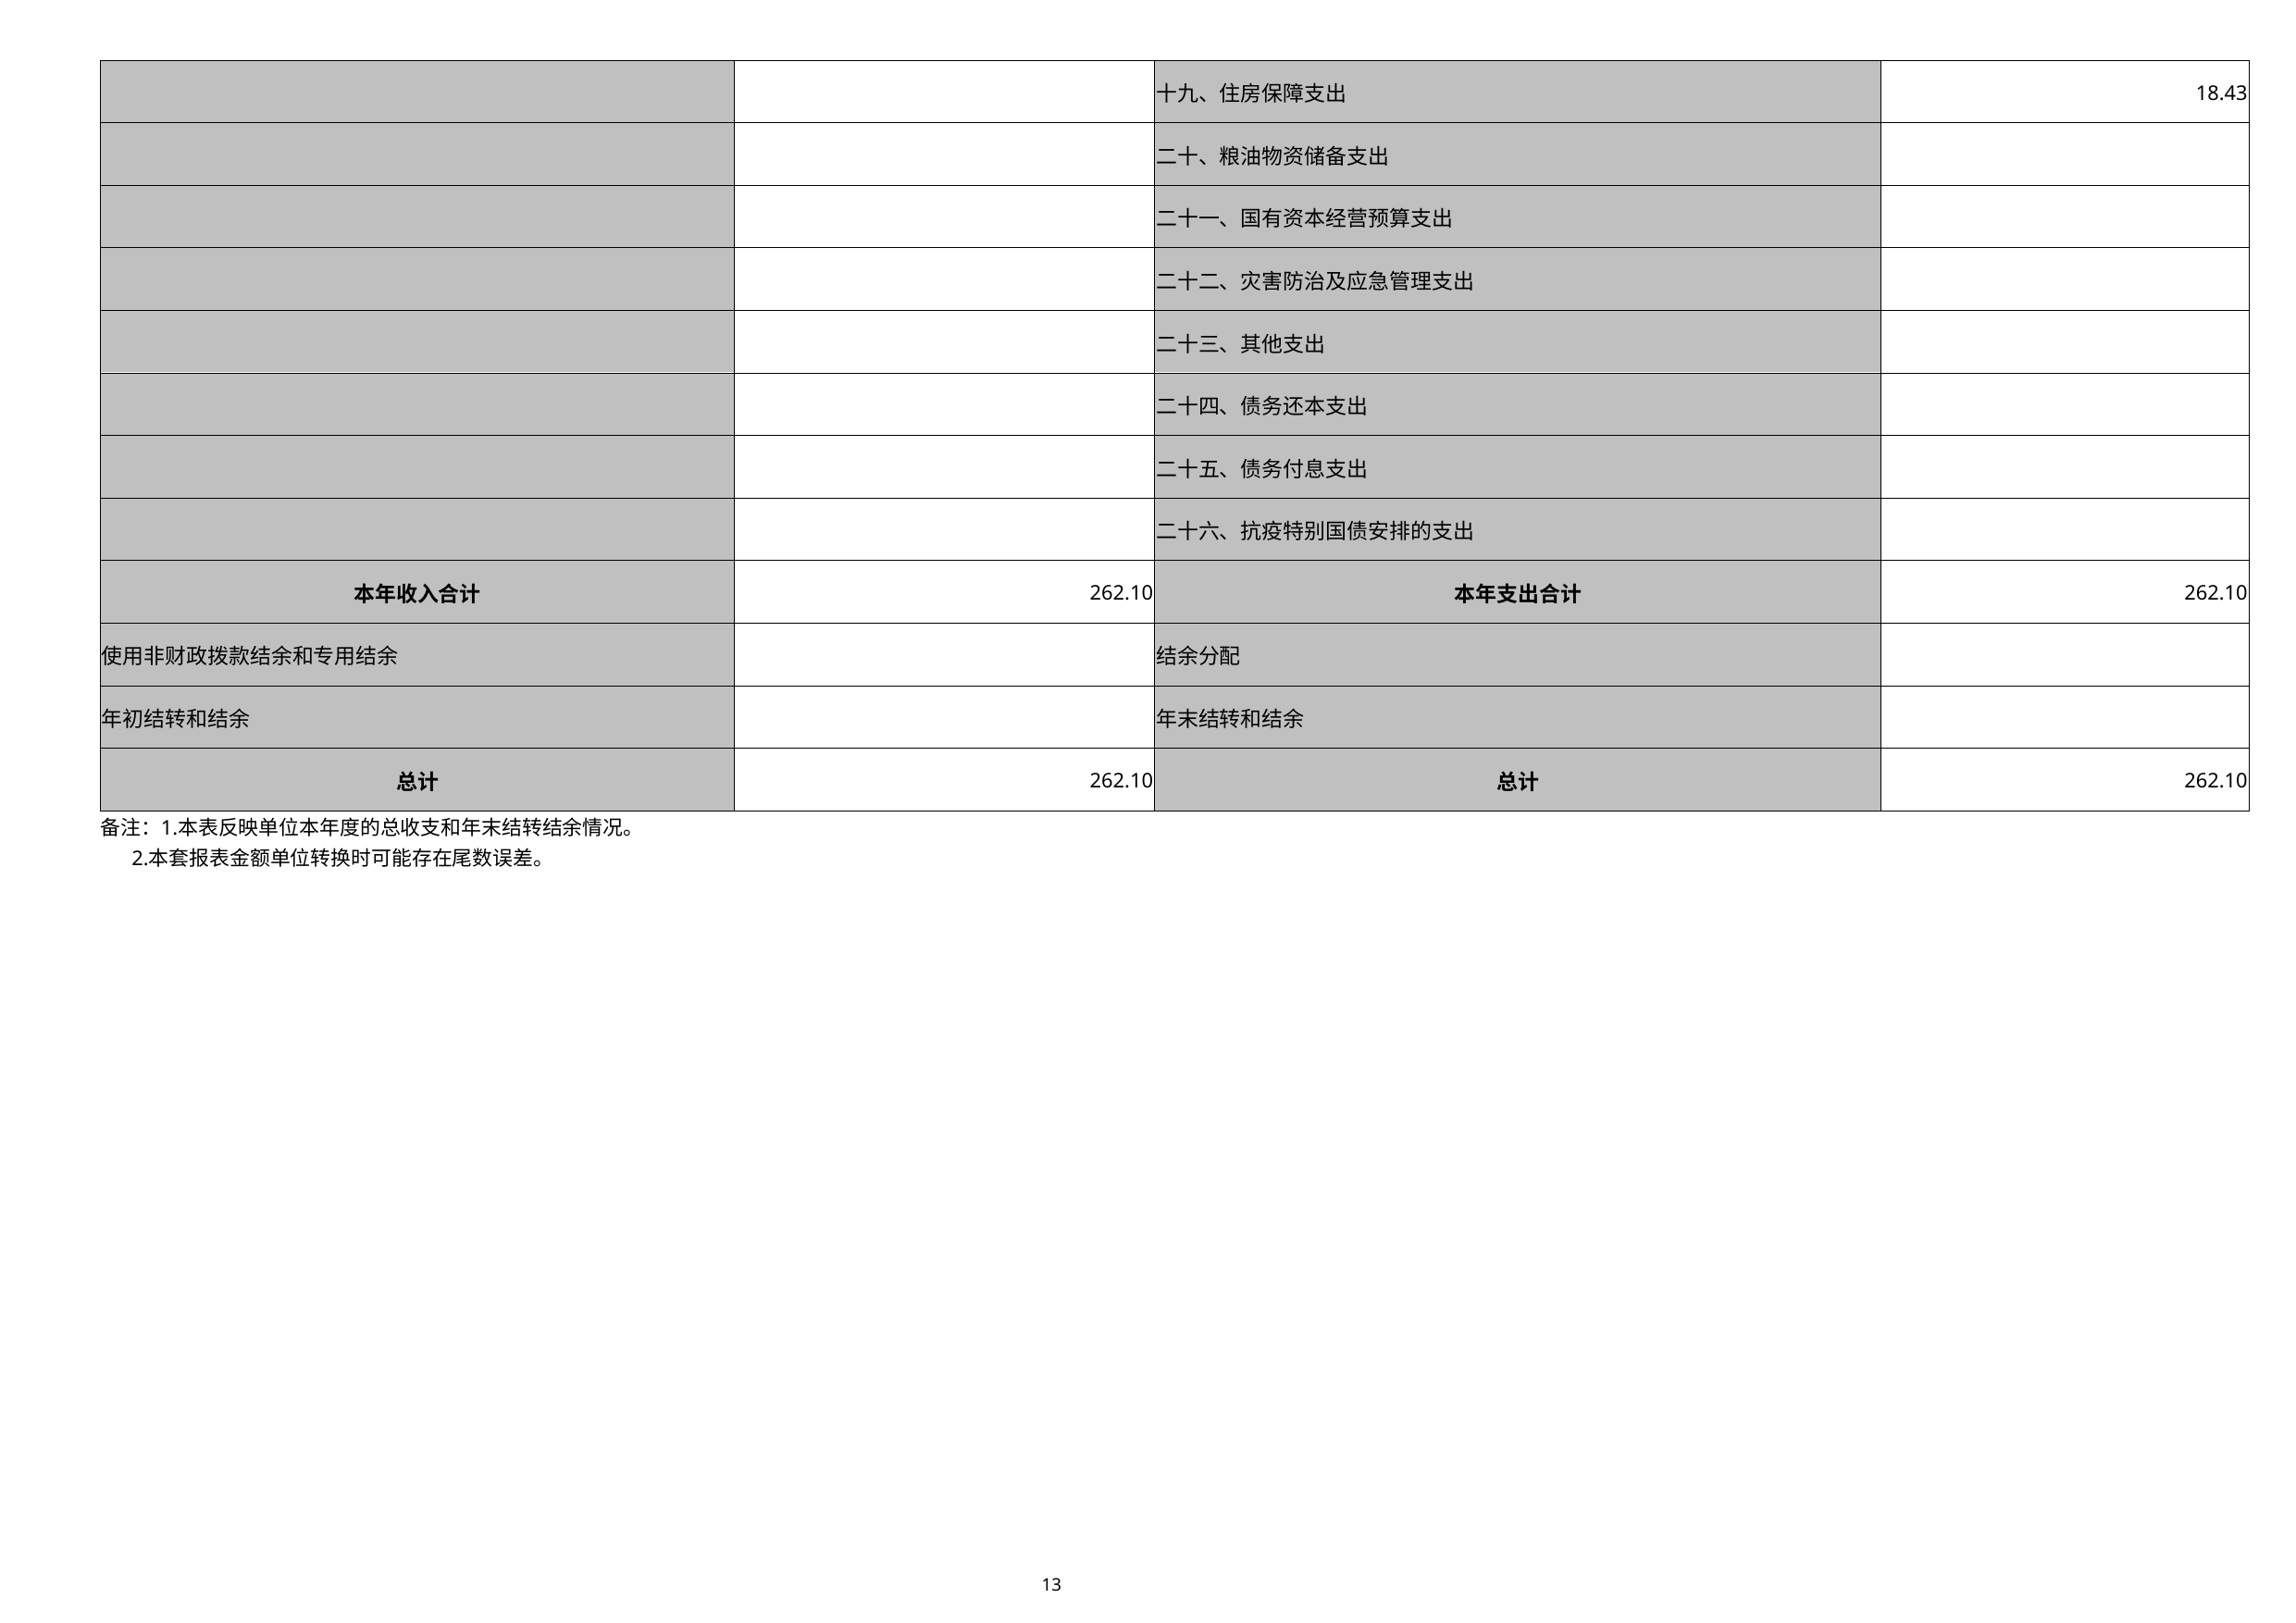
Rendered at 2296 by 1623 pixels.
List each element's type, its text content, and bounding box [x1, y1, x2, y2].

table_cell 年末结转和结余 [1155, 687, 1880, 748]
table_cell 二十六、抗疫特别国债安排的支出 [1155, 499, 1880, 560]
table_cell 年初结转和结余 [101, 687, 734, 748]
table_cell 262.10 [1881, 561, 2249, 623]
table_cell [1881, 374, 2249, 435]
text 备注：1.本表反映单位本年度的总收支和年末结转结余情况。 2.本套报表金额单位转换时可能存在尾数误差。 [100, 812, 2252, 961]
table_cell [101, 499, 734, 560]
table_cell [1881, 123, 2249, 185]
table_cell 262.10 [1881, 749, 2249, 811]
table_cell [1881, 624, 2249, 686]
table_cell [735, 186, 1154, 247]
table_cell 18.43 [1881, 61, 2249, 122]
table_cell [1881, 248, 2249, 310]
table_cell [735, 311, 1154, 372]
table_cell 本年收入合计 [101, 561, 734, 623]
table_cell 二十三、其他支出 [1155, 311, 1880, 372]
table_cell 262.10 [735, 749, 1154, 811]
table_cell 262.10 [735, 561, 1154, 623]
table_cell [735, 436, 1154, 498]
table_cell [1881, 186, 2249, 247]
table_cell [101, 436, 734, 498]
table_cell [735, 687, 1154, 748]
table_cell 二十四、债务还本支出 [1155, 374, 1880, 435]
table_cell [101, 248, 734, 310]
table_cell [101, 311, 734, 372]
table_cell [735, 499, 1154, 560]
table_cell [735, 248, 1154, 310]
table_cell [101, 186, 734, 247]
table_cell 总计 [1155, 749, 1880, 811]
table_cell [1881, 311, 2249, 372]
table_cell [735, 624, 1154, 686]
table_cell [735, 123, 1154, 185]
table_cell [101, 61, 734, 122]
table_cell 本年支出合计 [1155, 561, 1880, 623]
table_cell 二十二、灾害防治及应急管理支出 [1155, 248, 1880, 310]
table_cell [101, 123, 734, 185]
table_cell 结余分配 [1155, 624, 1880, 686]
table_cell [1881, 687, 2249, 748]
table_cell [1881, 436, 2249, 498]
table_cell [735, 61, 1154, 122]
table_cell [101, 374, 734, 435]
table_cell [1881, 499, 2249, 560]
table_cell 二十五、债务付息支出 [1155, 436, 1880, 498]
table_cell [735, 374, 1154, 435]
table_cell 十九、住房保障支出 [1155, 61, 1880, 122]
table_cell 二十、粮油物资储备支出 [1155, 123, 1880, 185]
table_cell 总计 [101, 749, 734, 811]
table_cell 二十一、国有资本经营预算支出 [1155, 186, 1880, 247]
table_cell 使用非财政拨款结余和专用结余 [101, 624, 734, 686]
